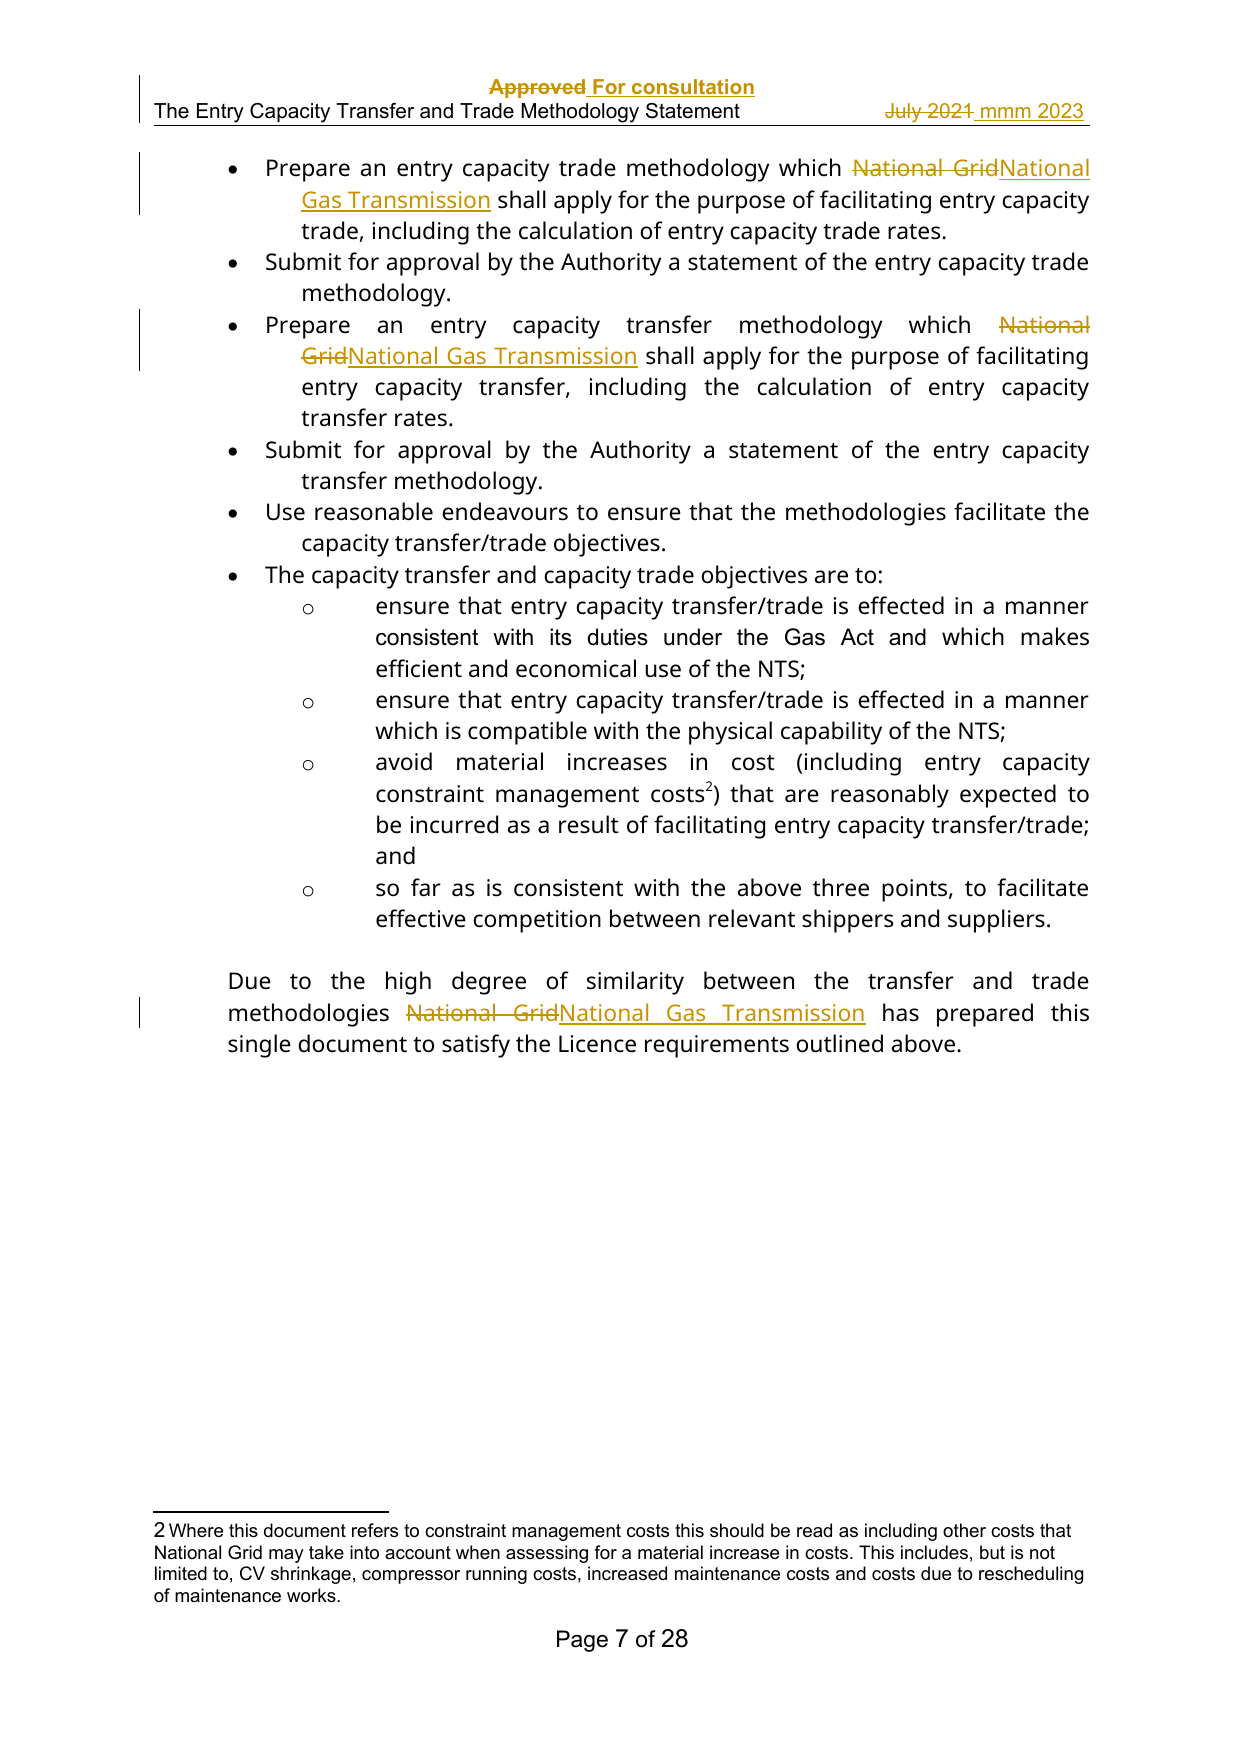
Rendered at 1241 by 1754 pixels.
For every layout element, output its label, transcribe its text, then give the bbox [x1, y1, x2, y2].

list Submit for approval by the Authority a statement of the entry capacity trade methodology. [227, 246, 1090, 309]
list so far as is consistent with the above three points, to facilitate effective competition between relevant shippers and suppliers. [301, 871, 1090, 934]
list Prepare an entry capacity trade methodology which shall apply for the purpose of facilitating entry capacity trade, including the calculation of entry capacity trade rates. [227, 152, 1090, 246]
list ensure that entry capacity transfer/trade is effected in a manner which is compatible with the physical capability of the NTS; [301, 684, 1090, 746]
list Submit for approval by the Authority a statement of the entry capacity transfer methodology. [227, 434, 1090, 496]
list Use reasonable endeavours to ensure that the methodologies facilitate the capacity transfer/trade objectives. [227, 496, 1090, 559]
list avoid material increases in cost (including entry capacity constraint management costs) that are reasonably expected to be incurred as a result of facilitating entry capacity transfer/trade; and [301, 746, 1090, 871]
list The capacity transfer and capacity trade objectives are to: [227, 559, 1090, 590]
list ensure that entry capacity transfer/trade is effected in a manner consistent with its duties under the Gas Act and which makes efficient and economical use of the NTS; [301, 590, 1090, 684]
list Prepare an entry capacity transfer methodology which shall apply for the purpose of facilitating entry capacity transfer, including the calculation of entry capacity transfer rates. [227, 309, 1090, 434]
text Due to the high degree of similarity between the transfer and trade methodologies has prepared this single document to satisfy the Licence requirements outlined above. [227, 965, 1090, 1059]
